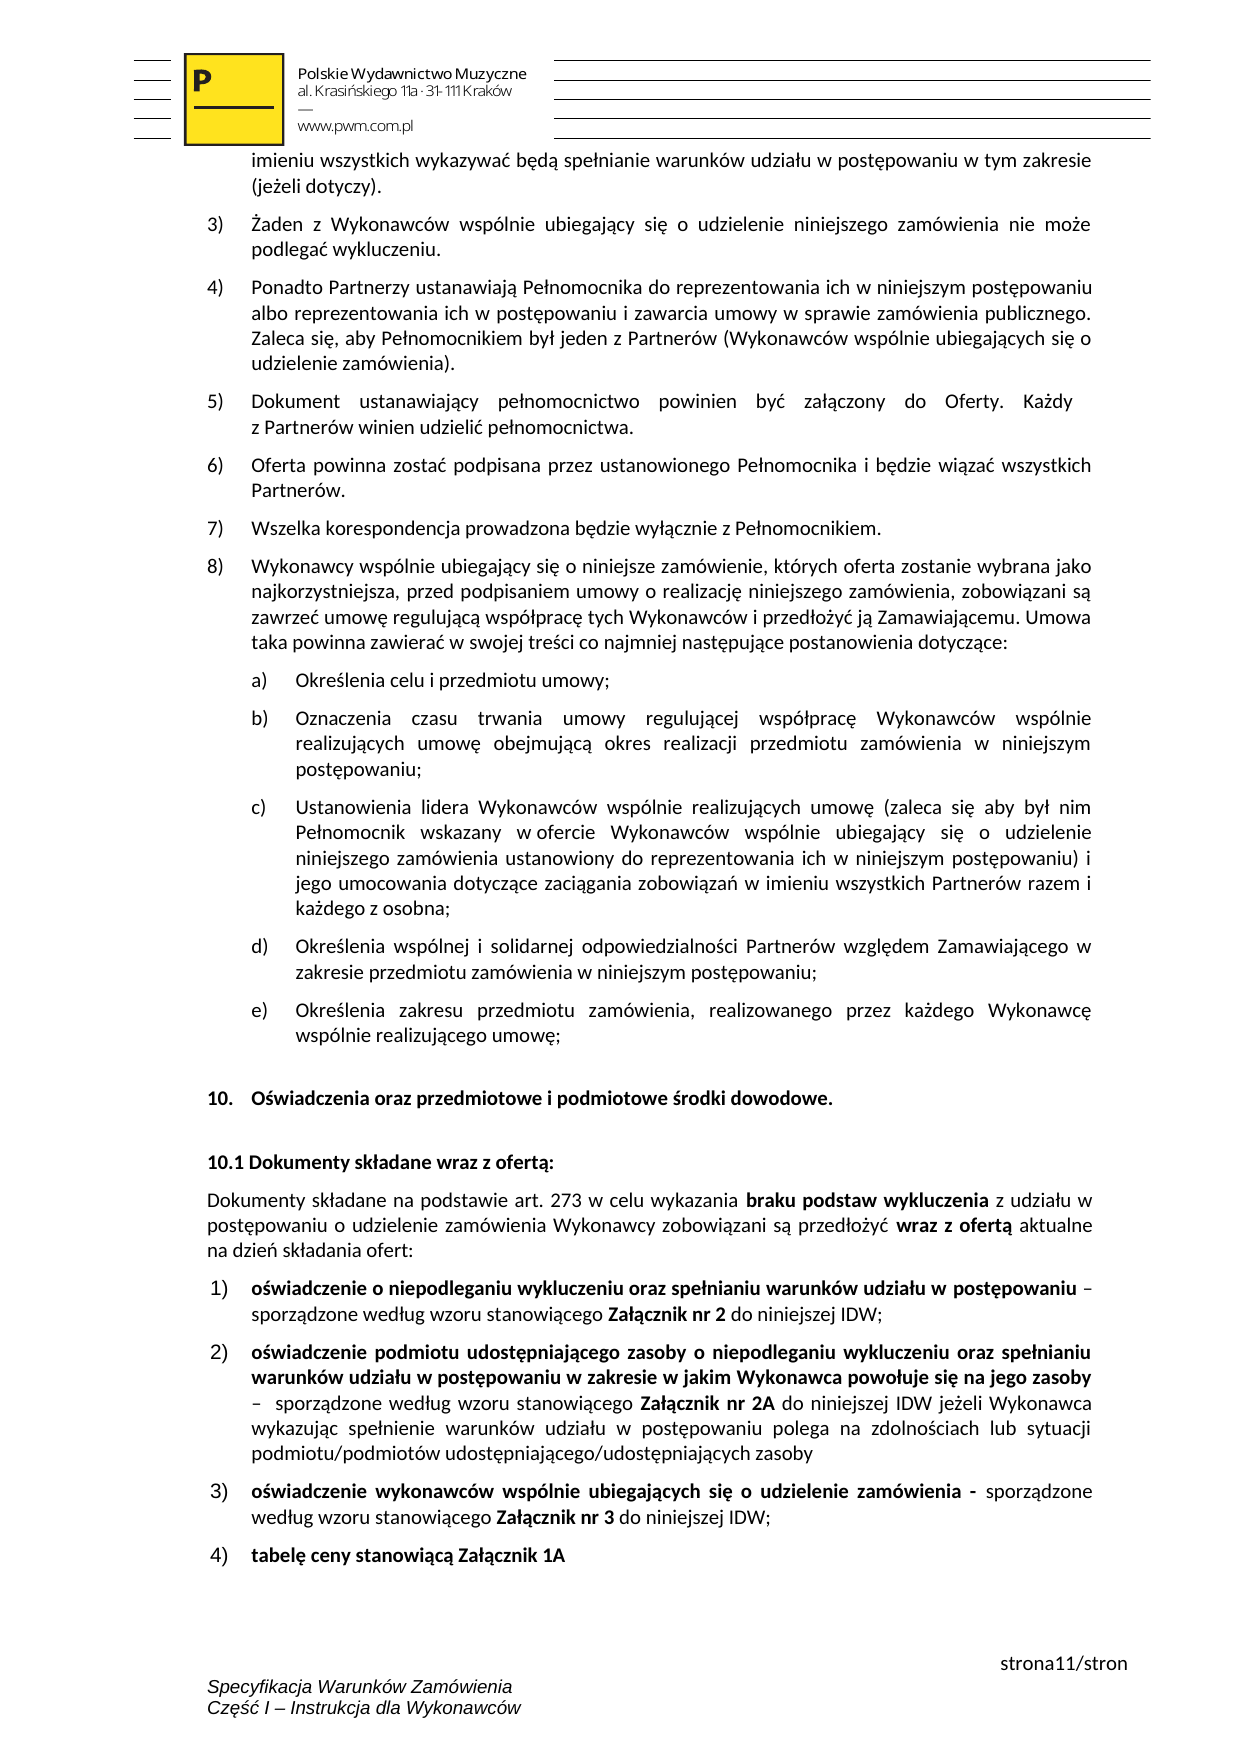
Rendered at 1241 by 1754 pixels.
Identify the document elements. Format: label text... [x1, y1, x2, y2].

list Określenia celu i przedmiotu umowy; [251, 667, 1093, 693]
list Wykonawcy wspólnie ubiegający się o niniejsze zamówienie, których oferta zostanie wybrana jako najkorzystniejsza, przed podpisaniem umowy o realizację niniejszego zamówienia, zobowiązani są zawrzeć umowę regulującą współpracę tych Wykonawców i przedłożyć ją Zamawiającemu. Umowa taka powinna zawierać w swojej treści co najmniej następujące postanowienia dotyczące: [207, 553, 1093, 655]
subtitle 10.1 Dokumenty składane wraz z ofertą: [207, 1149, 1093, 1174]
list Ponadto Partnerzy ustanawiają Pełnomocnika do reprezentowania ich w niniejszym postępowaniu albo reprezentowania ich w postępowaniu i zawarcia umowy w sprawie zamówienia publicznego. Zaleca się, aby Pełnomocnikiem był jeden z Partnerów (Wykonawców wspólnie ubiegających się o udzielenie zamówienia). [207, 274, 1093, 376]
list Ustanowienia lidera Wykonawców wspólnie realizujących umowę (zaleca się aby był nim Pełnomocnik wskazany w ofercie Wykonawców wspólnie ubiegający się o udzielenie niniejszego zamówienia ustanowiony do reprezentowania ich w niniejszym postępowaniu) i jego umocowania dotyczące zaciągania zobowiązań w imieniu wszystkich Partnerów razem i każdego z osobna; [251, 794, 1093, 921]
list Żaden z Wykonawców wspólnie ubiegający się o udzielenie niniejszego zamówienia nie może podlegać wykluczeniu. [207, 211, 1093, 262]
list Oznaczenia czasu trwania umowy regulującej współpracę Wykonawców wspólnie realizujących umowę obejmującą okres realizacji przedmiotu zamówienia w niniejszym postępowaniu; [251, 705, 1093, 781]
list oświadczenie o niepodleganiu wykluczeniu oraz spełnianiu warunków udziału w postępowaniu – sporządzone według wzoru stanowiącego Załącznik nr 2 do niniejszej IDW; [210, 1276, 1093, 1326]
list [207, 148, 1093, 198]
text Dokumenty składane na podstawie art. 273 w celu wykazania braku podstaw wykluczenia z udziału w postępowaniu o udzielenie zamówienia Wykonawcy zobowiązani są przedłożyć wraz z ofertą aktualne na dzień składania ofert: [207, 1187, 1093, 1263]
list Wszelka korespondencja prowadzona będzie wyłącznie z Pełnomocnikiem. [207, 515, 1093, 541]
subtitle Oświadczenia oraz przedmiotowe i podmiotowe środki dowodowe. [207, 1086, 1093, 1111]
list Dokument ustanawiający pełnomocnictwo powinien być załączony do Oferty. Każdy z Partnerów winien udzielić pełnomocnictwa. [207, 388, 1093, 439]
list Określenia wspólnej i solidarnej odpowiedzialności Partnerów względem Zamawiającego w zakresie przedmiotu zamówienia w niniejszym postępowaniu; [251, 933, 1093, 984]
list tabelę ceny stanowiącą Załącznik 1A [210, 1542, 1093, 1567]
list Oferta powinna zostać podpisana przez ustanowionego Pełnomocnika i będzie wiązać wszystkich Partnerów. [207, 452, 1093, 503]
list oświadczenie wykonawców wspólnie ubiegających się o udzielenie zamówienia - sporządzone według wzoru stanowiącego Załącznik nr 3 do niniejszej IDW; [210, 1478, 1093, 1529]
list Określenia zakresu przedmiotu zamówienia, realizowanego przez każdego Wykonawcę wspólnie realizującego umowę; [251, 997, 1093, 1048]
list oświadczenie podmiotu udostępniającego zasoby o niepodleganiu wykluczeniu oraz spełnianiu warunków udziału w postępowaniu w zakresie w jakim Wykonawca powołuje się na jego zasoby – sporządzone według wzoru stanowiącego Załącznik nr 2A do niniejszej IDW jeżeli Wykonawca wykazując spełnienie warunków udziału w postępowaniu polega na zdolnościach lub sytuacji podmiotu/podmiotów udostępniającego/udostępniających zasoby [210, 1339, 1093, 1466]
